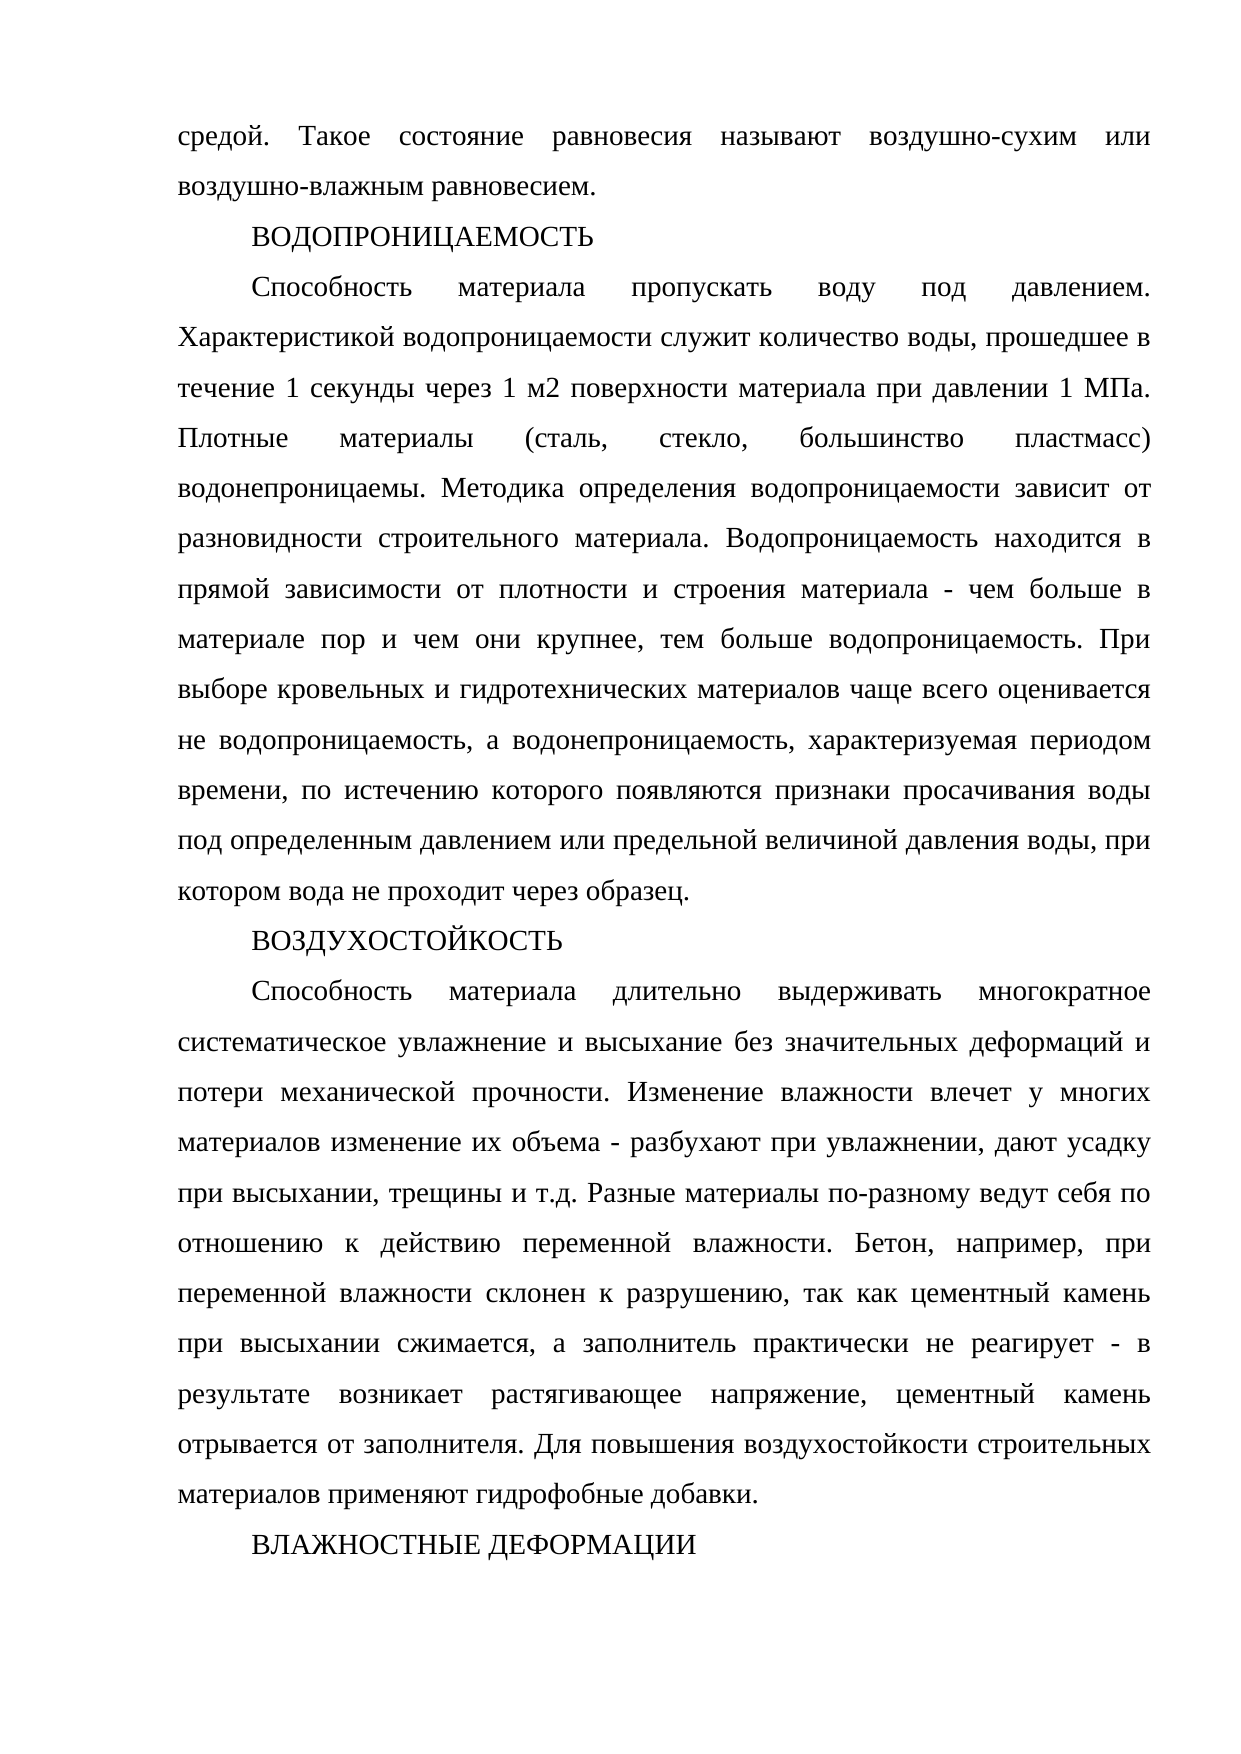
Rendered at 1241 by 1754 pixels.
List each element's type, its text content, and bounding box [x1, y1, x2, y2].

text Способность материала пропускать воду под давлением. Характеристикой водопроницаемости служит количество воды, прошедшее в течение 1 секунды через 1 м2 поверхности материала при давлении 1 МПа. Плотные материалы (сталь, стекло, большинство пластмасс) водонепроницаемы. Методика определения водопроницаемости зависит от разновидности строительного материала. Водопроницаемость находится в прямой зависимости от плотности и строения материала - чем больше в материале пор и чем они крупнее, тем больше водопроницаемость. При выборе кровельных и гидротехнических материалов чаще всего оценивается не водопроницаемость, а водонепроницаемость, характеризуемая периодом времени, по истечению которого появляются признаки просачивания воды под определенным давлением или предельной величиной давления воды, при котором вода не проходит через образец. [177, 269, 1152, 906]
text ВОЗДУХОСТОЙКОСТЬ [177, 923, 1152, 957]
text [177, 118, 1152, 202]
text ВОДОПРОНИЦАЕМОСТЬ [177, 219, 1152, 252]
text ВЛАЖНОСТНЫЕ ДЕФОРМАЦИИ [177, 1527, 1152, 1560]
text Способность материала длительно выдерживать многократное систематическое увлажнение и высыхание без значительных деформаций и потери механической прочности. Изменение влажности влечет у многих материалов изменение их объема - разбухают при увлажнении, дают усадку при высыхании, трещины и т.д. Разные материалы по-разному ведут себя по отношению к действию переменной влажности. Бетон, например, при переменной влажности склонен к разрушению, так как цементный камень при высыхании сжимается, а заполнитель практически не реагирует - в результате возникает растягивающее напряжение, цементный камень отрывается от заполнителя. Для повышения воздухостойкости строительных материалов применяют гидрофобные добавки. [177, 973, 1152, 1510]
